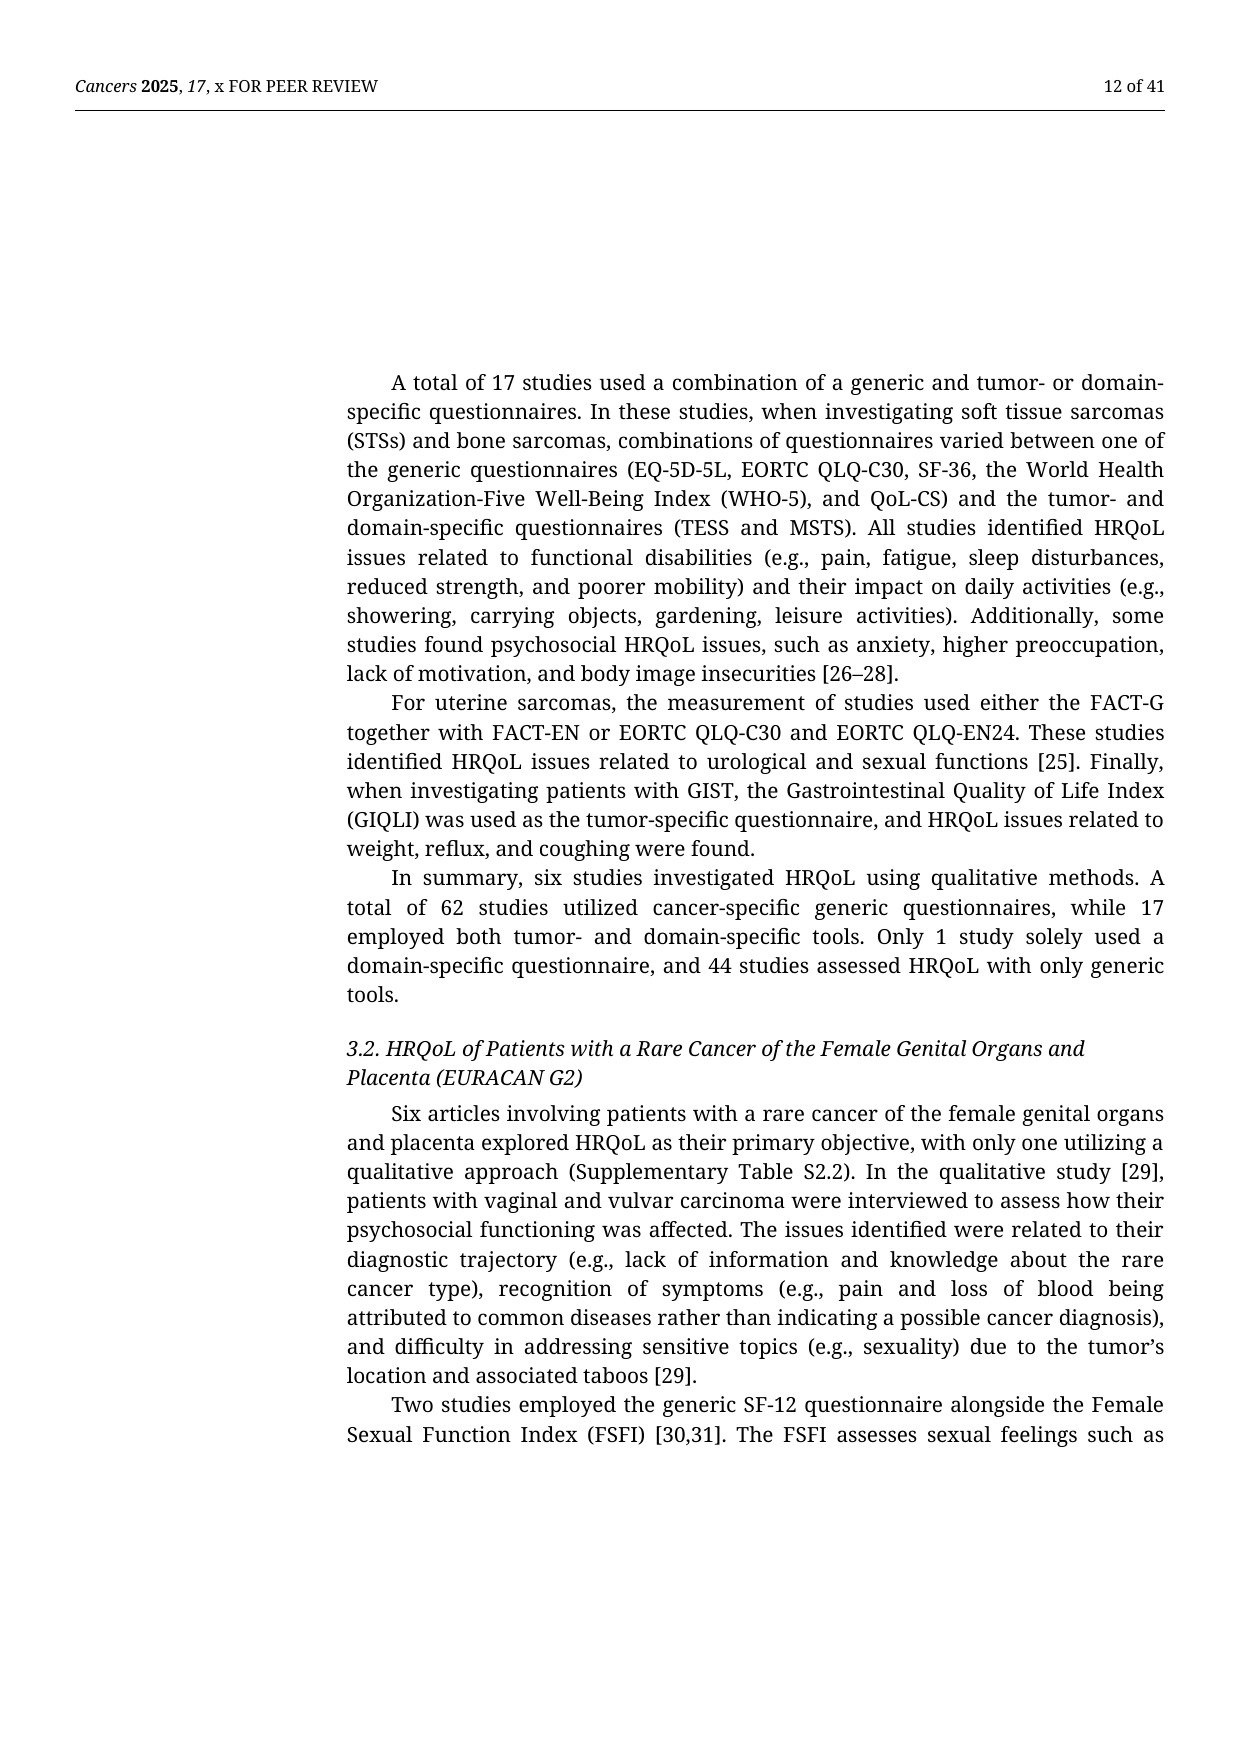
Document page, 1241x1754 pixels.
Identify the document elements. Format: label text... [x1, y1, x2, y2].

subtitle 3.2. HRQoL of Patients with a Rare Cancer of the Female Genital Organs and Placenta (EURACAN G2) [347, 1034, 1165, 1092]
text In summary, six studies investigated HRQoL using qualitative methods. A total of 62 studies utilized cancer-specific generic questionnaires, while 17 employed both tumor- and domain-specific tools. Only 1 study solely used a domain-specific questionnaire, and 44 studies assessed HRQoL with only generic tools. [347, 863, 1165, 1009]
text For uterine sarcomas, the measurement of studies used either the FACT-G together with FACT-EN or EORTC QLQ-C30 and EORTC QLQ-EN24. These studies identified HRQoL issues related to urological and sexual functions [25]. Finally, when investigating patients with GIST, the Gastrointestinal Quality of Life Index (GIQLI) was used as the tumor-specific questionnaire, and HRQoL issues related to weight, reflux, and coughing were found. [347, 688, 1165, 863]
text Six articles involving patients with a rare cancer of the female genital organs and placenta explored HRQoL as their primary objective, with only one utilizing a qualitative approach (Supplementary Table S2.2). In the qualitative study [29], patients with vaginal and vulvar carcinoma were interviewed to assess how their psychosocial functioning was affected. The issues identified were related to their diagnostic trajectory (e.g., lack of information and knowledge about the rare cancer type), recognition of symptoms (e.g., pain and loss of blood being attributed to common diseases rather than indicating a possible cancer diagnosis), and difficulty in addressing sensitive topics (e.g., sexuality) due to the tumor’s location and associated taboos [29]. [347, 1098, 1165, 1390]
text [347, 1390, 1165, 1448]
text A total of 17 studies used a combination of a generic and tumor- or domain-specific questionnaires. In these studies, when investigating soft tissue sarcomas (STSs) and bone sarcomas, combinations of questionnaires varied between one of the generic questionnaires (EQ-5D-5L, EORTC QLQ-C30, SF-36, the World Health Organization-Five Well-Being Index (WHO-5), and QoL-CS) and the tumor- and domain-specific questionnaires (TESS and MSTS). All studies identified HRQoL issues related to functional disabilities (e.g., pain, fatigue, sleep disturbances, reduced strength, and poorer mobility) and their impact on daily activities (e.g., showering, carrying objects, gardening, leisure activities). Additionally, some studies found psychosocial HRQoL issues, such as anxiety, higher preoccupation, lack of motivation, and body image insecurities [26–28]. [347, 367, 1165, 688]
